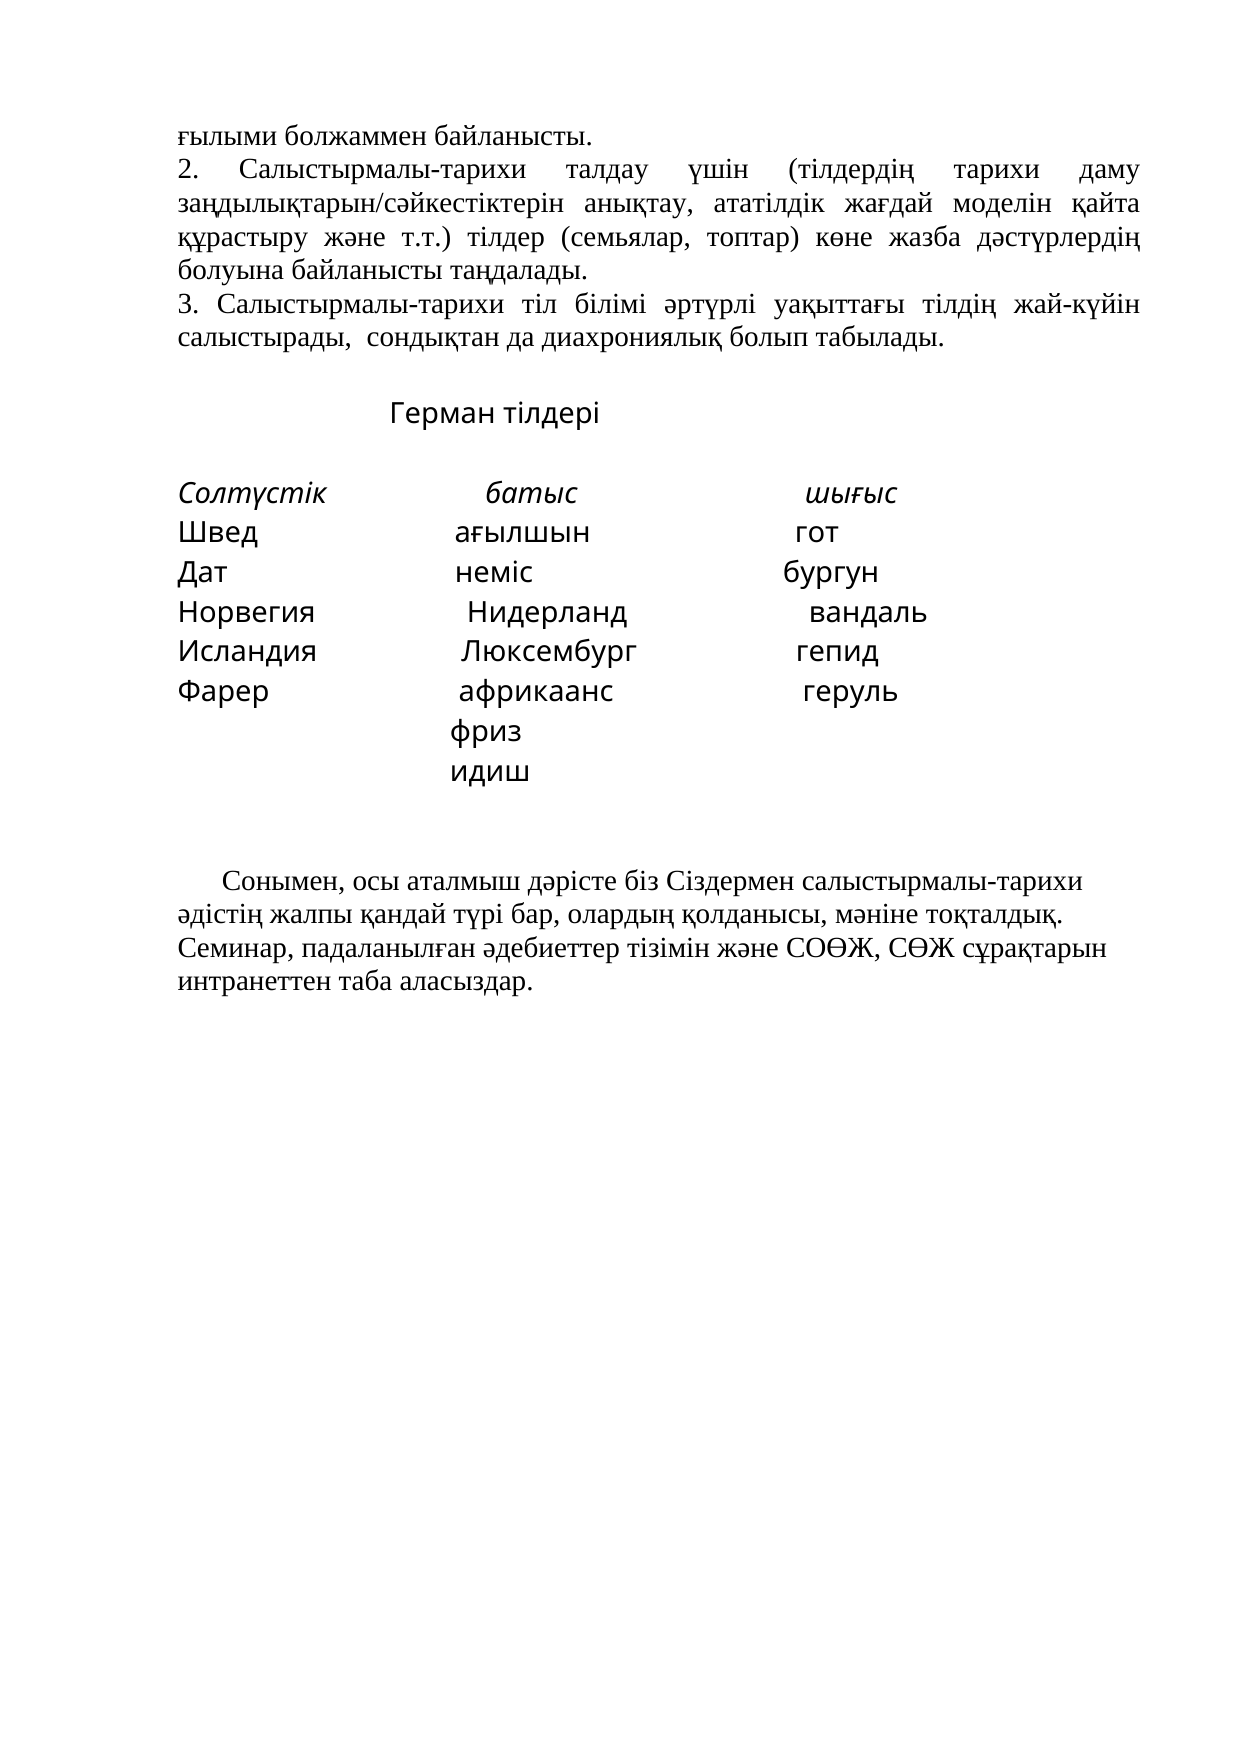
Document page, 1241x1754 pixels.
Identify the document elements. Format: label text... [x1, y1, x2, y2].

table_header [166, 118, 1152, 152]
table_cell 2. Салыстырмалы-тарихи талдау үшін (тілдердің тарихи даму заңдылықтарын/сәйкестіктерін анықтау, ататілдік жағдай моделін қайта құрастыру және т.т.) тілдер (семьялар, топтар) көне жазба дәстүрлердің болуына байланысты таңдалады. [166, 152, 1152, 286]
text Швед ағылшын гот [177, 512, 1152, 551]
text фриз [177, 710, 1152, 750]
text Исландия Люксембург гепид [177, 631, 1152, 670]
text Фарер африкаанс геруль [177, 670, 1152, 710]
text идиш [177, 750, 1152, 789]
text Норвегия Нидерланд вандаль [177, 591, 1152, 631]
text Дат неміс бургун [177, 551, 1152, 591]
text Солтүстік батыс шығыс [177, 472, 1152, 512]
text Сонымен, осы аталмыш дәрісте біз Сіздермен салыстырмалы-тарихи әдістің жалпы қандай түрі бар, олардың қолданысы, мәніне тоқталдық. Семинар, падаланылған әдебиеттер тізімін және СОӨЖ, СӨЖ сұрақтарын интранеттен таба аласыздар. [177, 863, 1152, 997]
table_cell 3. Салыстырмалы-тарихи тіл білімі әртүрлі уақыттағы тілдің жай-күйін салыстырады, сондықтан да диахрониялық болып табылады. [166, 286, 1152, 353]
text Герман тілдері [177, 393, 1152, 432]
